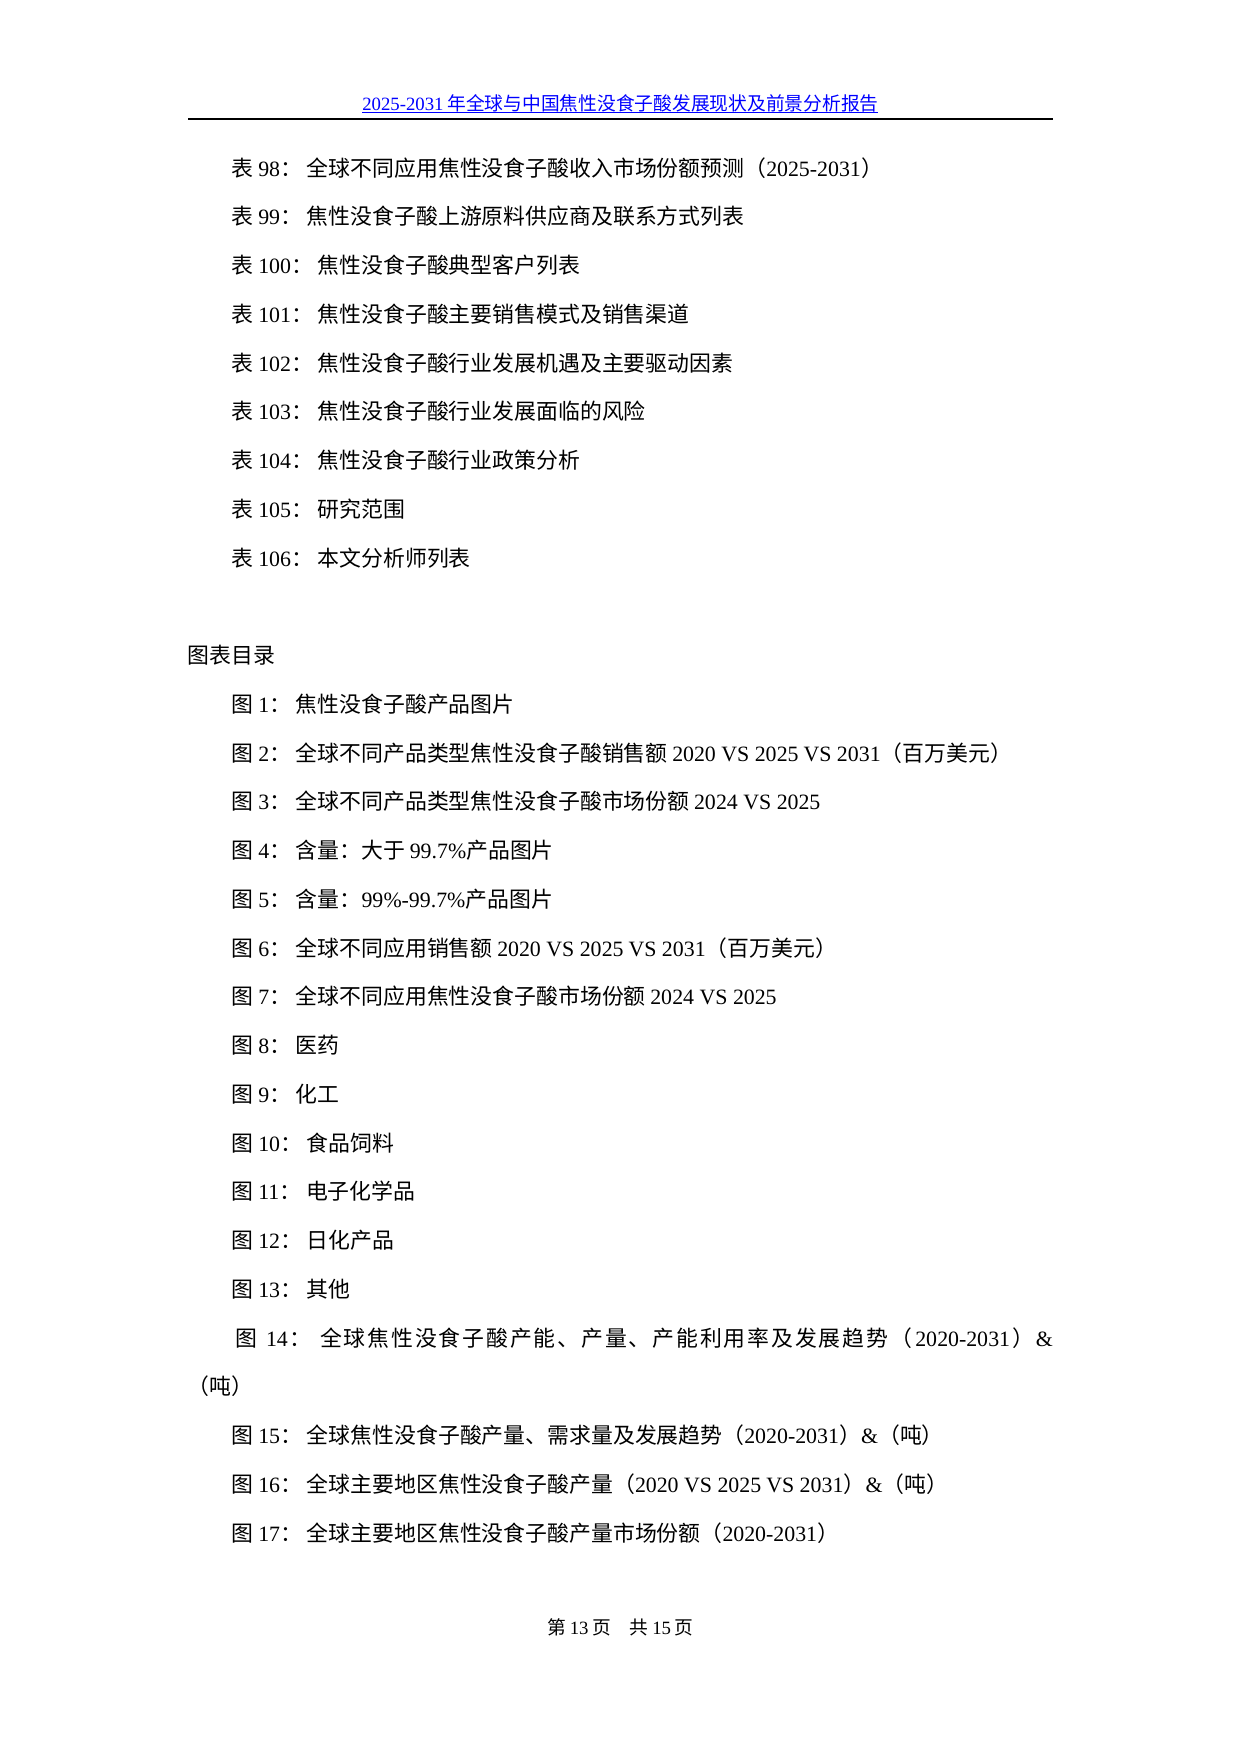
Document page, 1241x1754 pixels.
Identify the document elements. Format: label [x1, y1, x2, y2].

text [187, 150, 1053, 1548]
